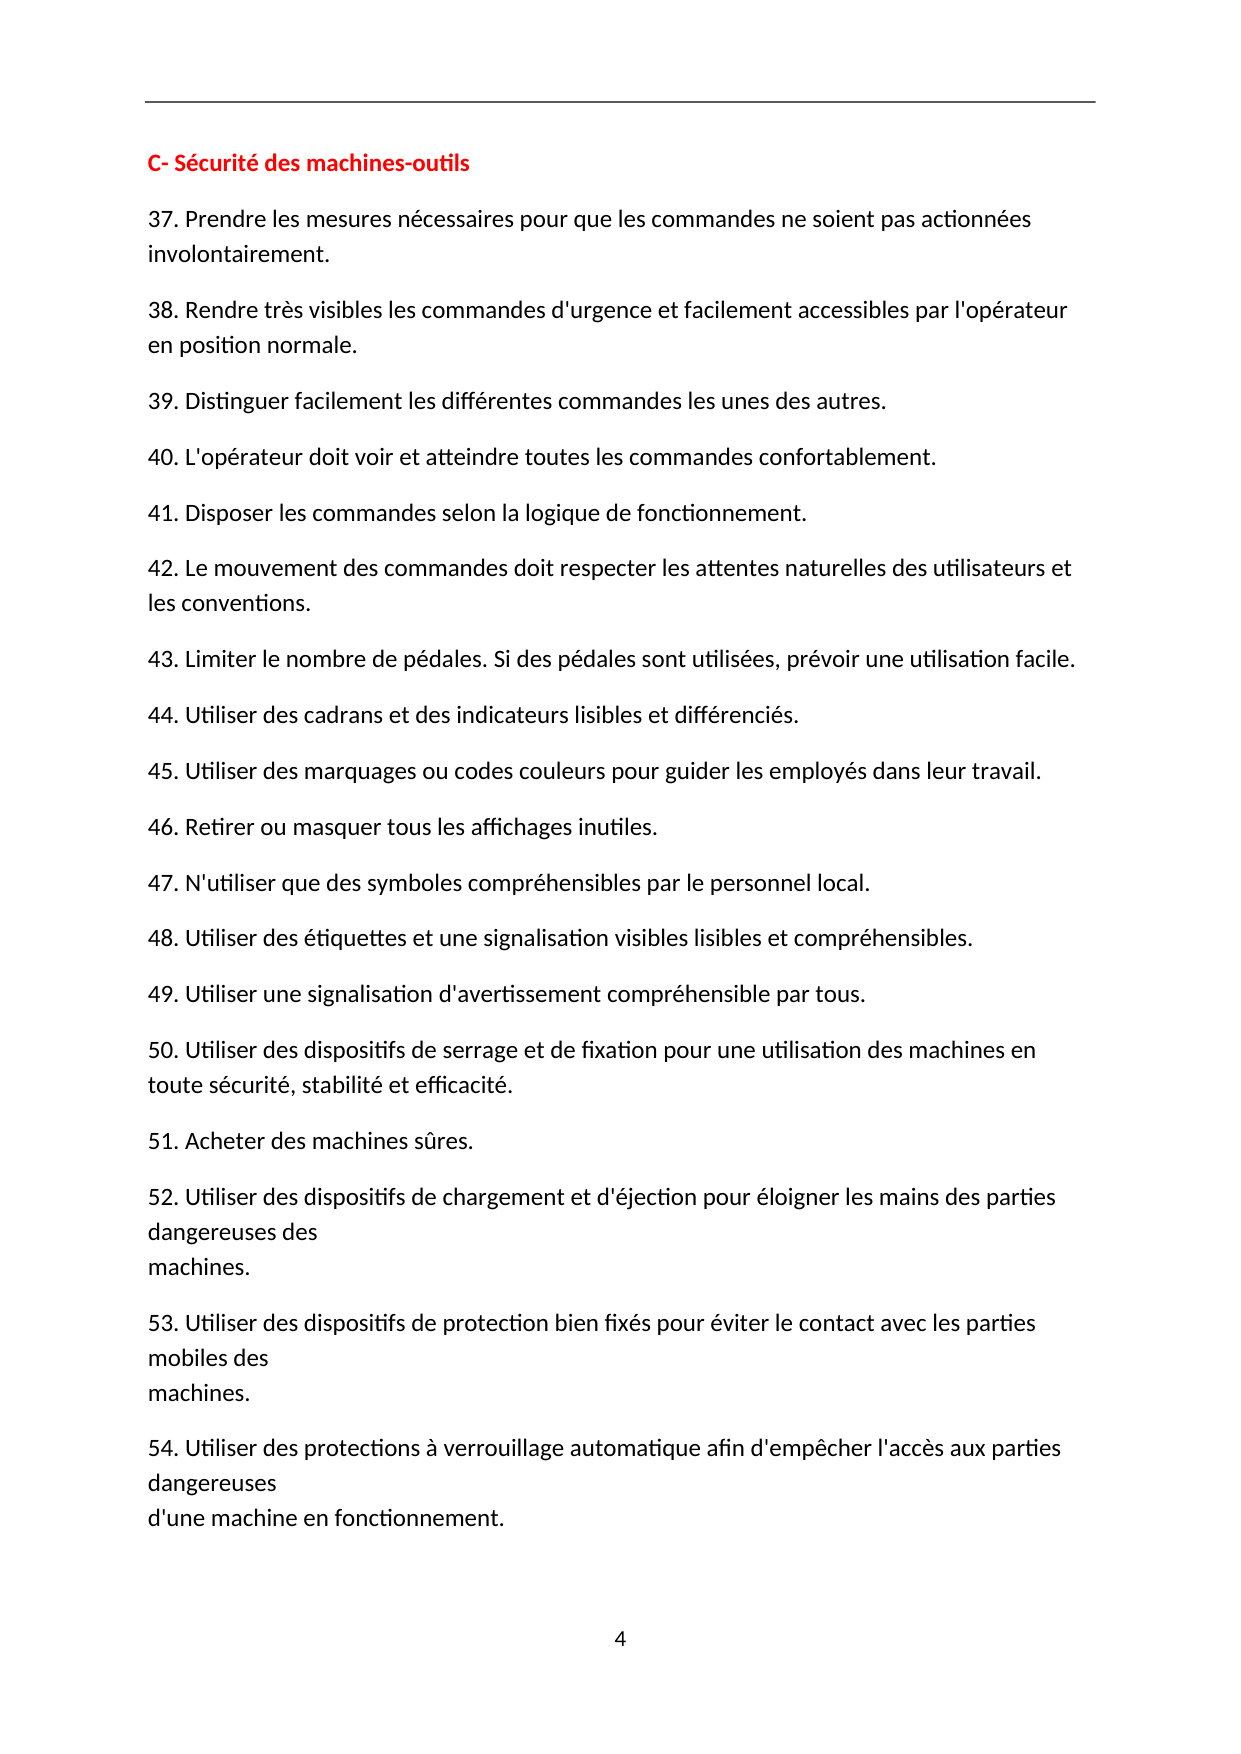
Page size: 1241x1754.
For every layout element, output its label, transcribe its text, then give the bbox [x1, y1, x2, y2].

text 46. Retirer ou masquer tous les affichages inutiles. [148, 811, 1093, 841]
text 39. Distinguer facilement les différentes commandes les unes des autres. [148, 385, 1093, 416]
text 53. Utiliser des dispositifs de protection bien fixés pour éviter le contact avec les parties mobiles des machines. [148, 1307, 1093, 1407]
text 37. Prendre les mesures nécessaires pour que les commandes ne soient pas actionnées involontairement. [148, 203, 1093, 269]
text 43. Limiter le nombre de pédales. Si des pédales sont utilisées, prévoir une utilisation facile. [148, 643, 1093, 674]
text 51. Acheter des machines sûres. [148, 1125, 1093, 1156]
text 47. N'utiliser que des symboles compréhensibles par le personnel local. [148, 867, 1093, 897]
text 48. Utiliser des étiquettes et une signalisation visibles lisibles et compréhensibles. [148, 923, 1093, 953]
text 52. Utiliser des dispositifs de chargement et d'éjection pour éloigner les mains des parties dangereuses des machines. [148, 1181, 1093, 1281]
text 45. Utiliser des marquages ou codes couleurs pour guider les employés dans leur travail. [148, 755, 1093, 786]
text 50. Utiliser des dispositifs de serrage et de fixation pour une utilisation des machines en toute sécurité, stabilité et efficacité. [148, 1034, 1093, 1100]
text 44. Utiliser des cadrans et des indicateurs lisibles et différenciés. [148, 699, 1093, 730]
text C- Sécurité des machines-outils [148, 148, 1093, 178]
text 49. Utiliser une signalisation d'avertissement compréhensible par tous. [148, 978, 1093, 1009]
text 54. Utiliser des protections à verrouillage automatique afin d'empêcher l'accès aux parties dangereuses d'une machine en fonctionnement. [148, 1433, 1093, 1533]
text 42. Le mouvement des commandes doit respecter les attentes naturelles des utilisateurs et les conventions. [148, 553, 1093, 618]
text 41. Disposer les commandes selon la logique de fonctionnement. [148, 497, 1093, 527]
text 40. L'opérateur doit voir et atteindre toutes les commandes confortablement. [148, 441, 1093, 471]
text 38. Rendre très visibles les commandes d'urgence et facilement accessibles par l'opérateur en position normale. [148, 294, 1093, 360]
